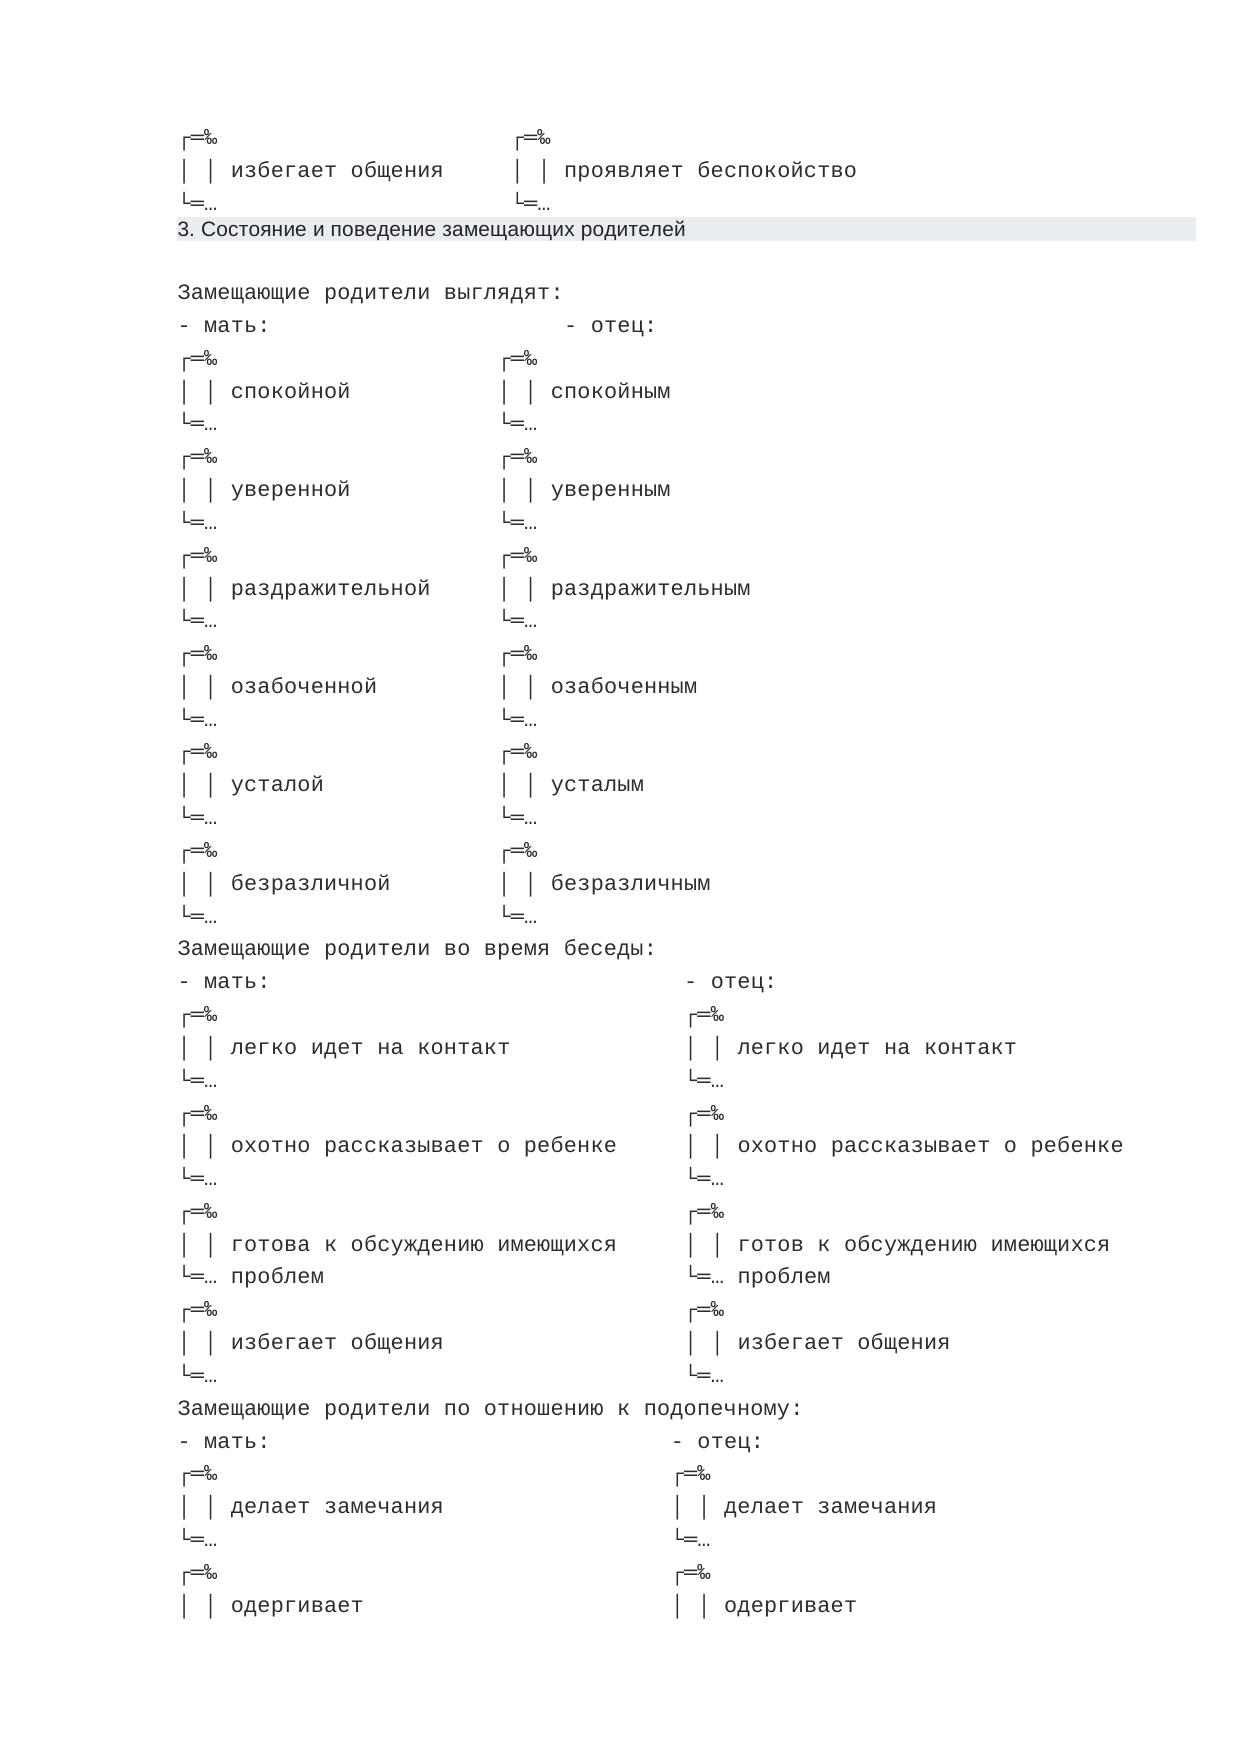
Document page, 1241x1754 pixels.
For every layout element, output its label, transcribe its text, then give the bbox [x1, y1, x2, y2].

text │ │ озабоченной │ │ озабоченным [177, 667, 1196, 700]
text ┌═‰ ┌═‰ [177, 1553, 1196, 1586]
text ┌═‰ ┌═‰ [177, 831, 1196, 864]
text Замещающие родители во время беседы: [177, 929, 1196, 962]
text - мать: - отец: [177, 962, 1196, 995]
text │ │ готова к обсуждению имеющихся │ │ готов к обсуждению имеющихся [177, 1225, 1196, 1258]
text │ │ избегает общения │ │ избегает общения [177, 1323, 1196, 1356]
text Замещающие родители выглядят: [177, 241, 1196, 306]
text └═… └═… [177, 184, 1196, 217]
text └═… └═… [177, 700, 1196, 733]
text ┌═‰ ┌═‰ [177, 1291, 1196, 1323]
text 3. Состояние и поведение замещающих родителей [177, 217, 1196, 241]
text ┌═‰ ┌═‰ [177, 634, 1196, 667]
text │ │ охотно рассказывает о ребенке │ │ охотно рассказывает о ребенке [177, 1126, 1196, 1159]
text │ │ одергивает │ │ одергивает [177, 1586, 1196, 1619]
text ┌═‰ ┌═‰ [177, 339, 1196, 372]
text ┌═‰ ┌═‰ [177, 536, 1196, 569]
text ┌═‰ ┌═‰ [177, 1094, 1196, 1126]
text └═… └═… [177, 503, 1196, 536]
text │ │ легко идет на контакт │ │ легко идет на контакт [177, 1028, 1196, 1061]
text │ │ делает замечания │ │ делает замечания [177, 1487, 1196, 1520]
text ┌═‰ ┌═‰ [177, 733, 1196, 766]
text └═… └═… [177, 798, 1196, 831]
text ┌═‰ ┌═‰ [177, 1192, 1196, 1225]
text └═… └═… [177, 1520, 1196, 1553]
text │ │ спокойной │ │ спокойным [177, 372, 1196, 404]
text │ │ уверенной │ │ уверенным [177, 470, 1196, 503]
text Замещающие родители по отношению к подопечному: [177, 1389, 1196, 1422]
text ┌═‰ ┌═‰ [177, 118, 1196, 151]
text │ │ избегает общения │ │ проявляет беспокойство [177, 151, 1196, 184]
text └═… проблем └═… проблем [177, 1258, 1196, 1291]
text └═… └═… [177, 1159, 1196, 1192]
text ┌═‰ ┌═‰ [177, 995, 1196, 1028]
text └═… └═… [177, 1356, 1196, 1389]
text │ │ безразличной │ │ безразличным [177, 864, 1196, 897]
text - мать: - отец: [177, 306, 1196, 339]
text └═… └═… [177, 1061, 1196, 1094]
text └═… └═… [177, 601, 1196, 634]
text └═… └═… [177, 897, 1196, 929]
text ┌═‰ ┌═‰ [177, 1454, 1196, 1487]
text │ │ раздражительной │ │ раздражительным [177, 569, 1196, 601]
text ┌═‰ ┌═‰ [177, 437, 1196, 470]
text - мать: - отец: [177, 1422, 1196, 1454]
text └═… └═… [177, 404, 1196, 437]
text │ │ усталой │ │ усталым [177, 766, 1196, 798]
